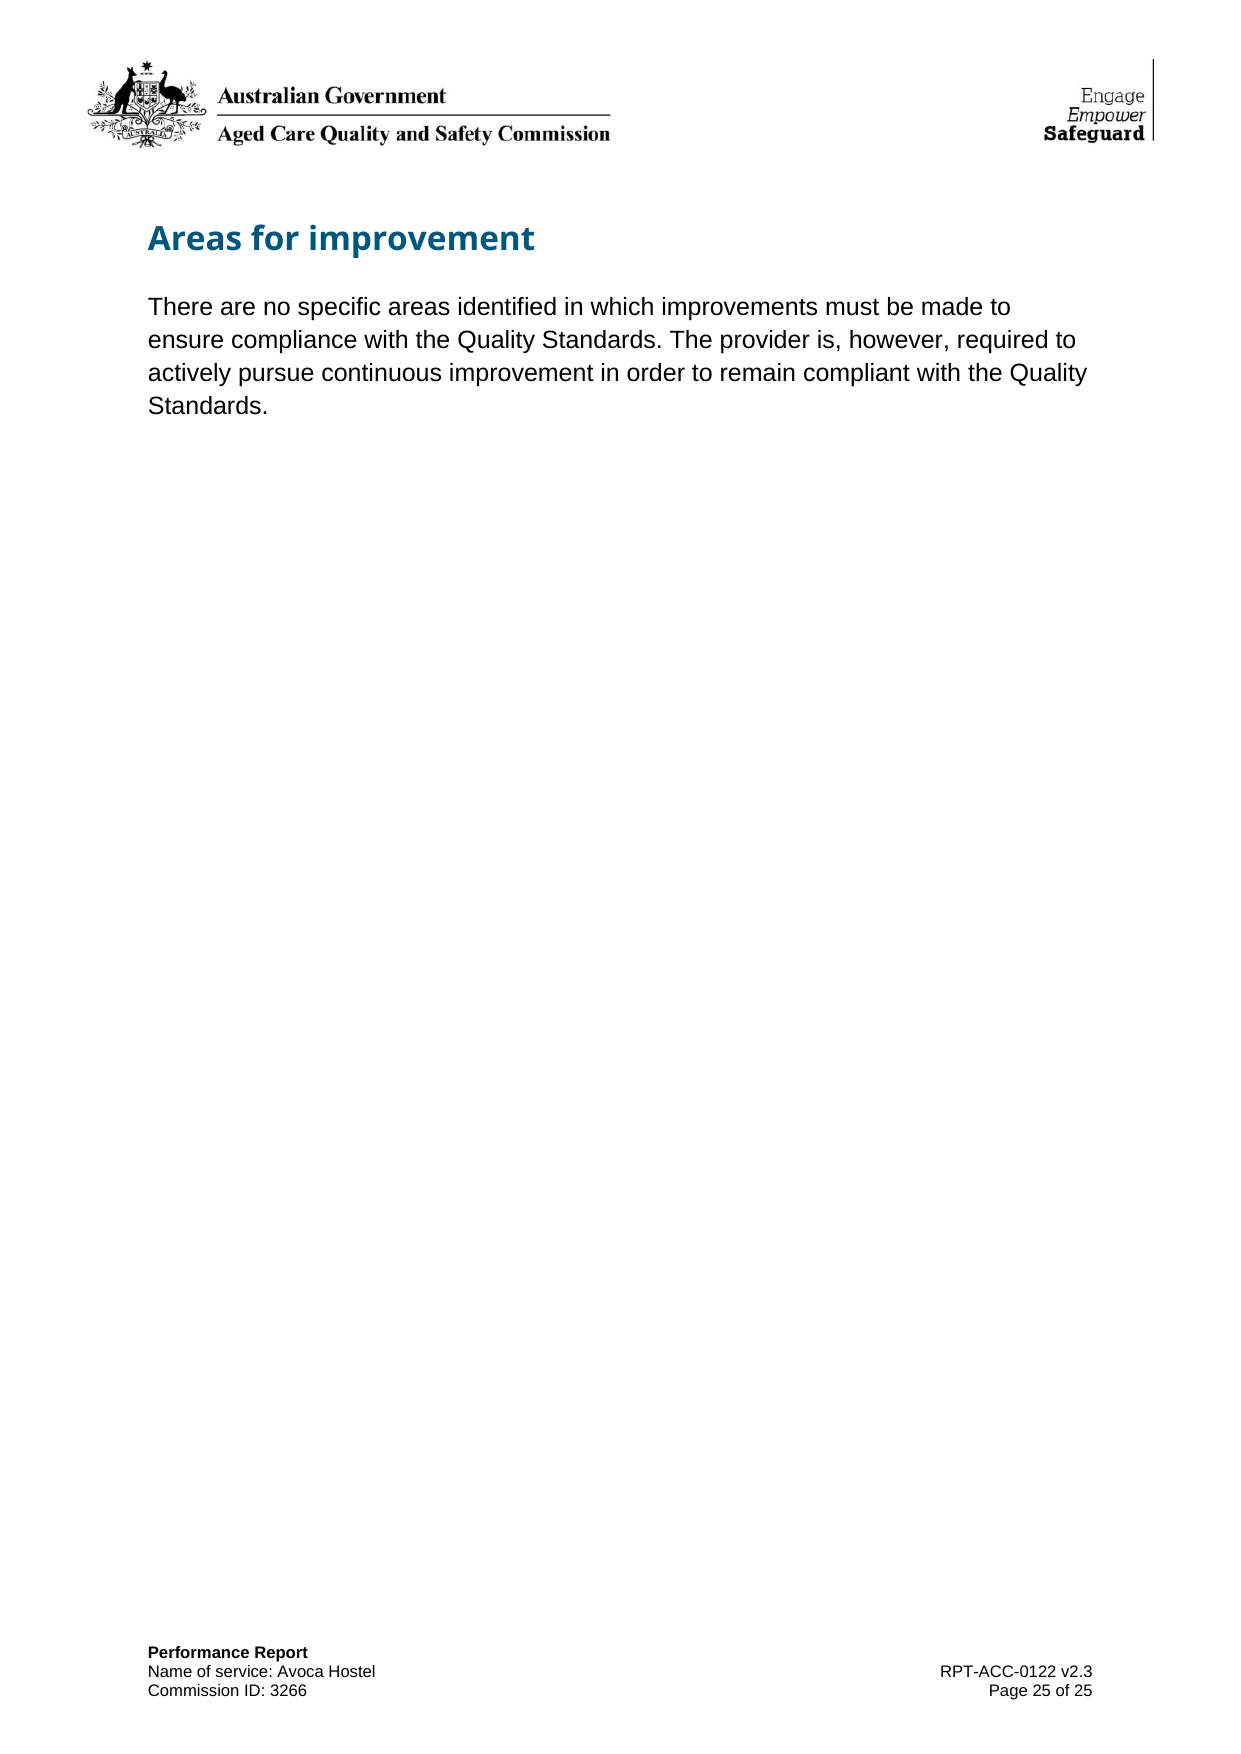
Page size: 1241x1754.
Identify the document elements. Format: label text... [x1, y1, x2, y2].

picture [1, 0, 1241, 169]
text There are no specific areas identified in which improvements must be made to ensure compliance with the Quality Standards. The provider is, however, required to actively pursue continuous improvement in order to remain compliant with the Quality Standards. [148, 292, 1092, 420]
subtitle Areas for improvement [148, 215, 1092, 260]
